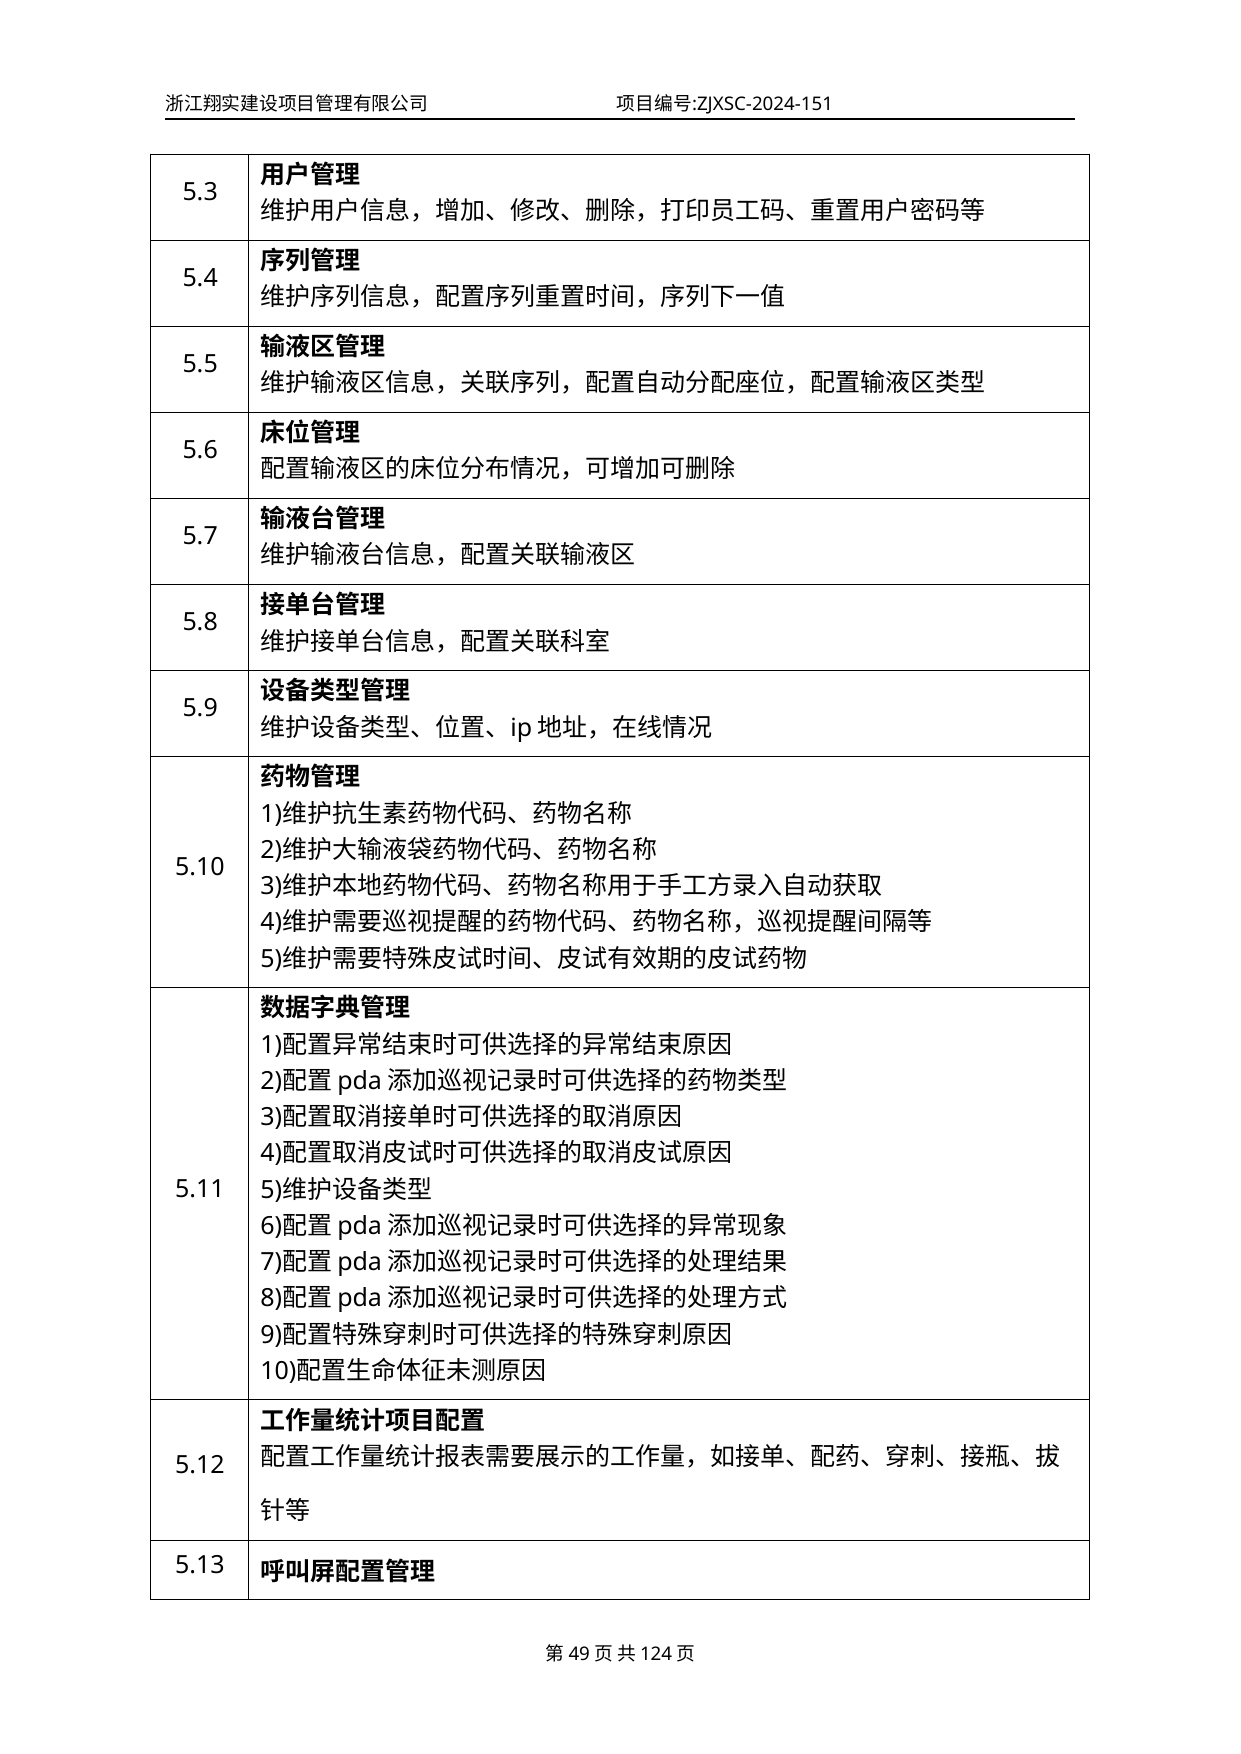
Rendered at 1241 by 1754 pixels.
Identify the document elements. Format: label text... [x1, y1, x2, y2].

table_cell 药物管理 维护抗生素药物代码、药物名称 维护大输液袋药物代码、药物名称 维护本地药物代码、药物名称用于手工方录入自动获取 维护需要巡视提醒的药物代码、药物名称，巡视提醒间隔等 维护需要特殊皮试时间、皮试有效期的皮试药物 [249, 757, 1089, 987]
table_cell 设备类型管理 维护设备类型、位置、ip地址，在线情况 [249, 671, 1089, 756]
table_cell 输液区管理 维护输液区信息，关联序列，配置自动分配座位，配置输液区类型 [249, 327, 1089, 412]
table_cell 用户管理 维护用户信息，增加、修改、删除，打印员工码、重置用户密码等 [249, 155, 1089, 239]
table_cell 床位管理 配置输液区的床位分布情况，可增加可删除 [249, 413, 1089, 498]
table_cell 5.3 [151, 155, 248, 239]
table_cell 5.6 [151, 413, 248, 498]
table_cell 5.8 [151, 585, 248, 670]
table_cell 5.5 [151, 327, 248, 412]
table_cell 工作量统计项目配置 配置工作量统计报表需要展示的工作量，如接单、配药、穿刺、接瓶、拔针等 [249, 1400, 1089, 1539]
table_cell 数据字典管理 配置异常结束时可供选择的异常结束原因 配置pda添加巡视记录时可供选择的药物类型 配置取消接单时可供选择的取消原因 配置取消皮试时可供选择的取消皮试原因 维护设备类型 配置pda添加巡视记录时可供选择的异常现象 配置pda添加巡视记录时可供选择的处理结果 配置pda添加巡视记录时可供选择的处理方式 配置特殊穿刺时可供选择的特殊穿刺原因 配置生命体征未测原因 [249, 988, 1089, 1399]
table_cell 接单台管理 维护接单台信息，配置关联科室 [249, 585, 1089, 670]
table_cell 输液台管理 维护输液台信息，配置关联输液区 [249, 499, 1089, 584]
table_cell 5.11 [151, 988, 248, 1399]
table_cell 5.10 [151, 757, 248, 987]
table_cell 5.12 [151, 1400, 248, 1539]
table_cell 5.13 [151, 1541, 248, 1599]
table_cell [249, 1541, 1089, 1599]
table_cell 序列管理 维护序列信息，配置序列重置时间，序列下一值 [249, 241, 1089, 326]
table_cell 5.7 [151, 499, 248, 584]
table_cell 5.9 [151, 671, 248, 756]
table_cell 5.4 [151, 241, 248, 326]
